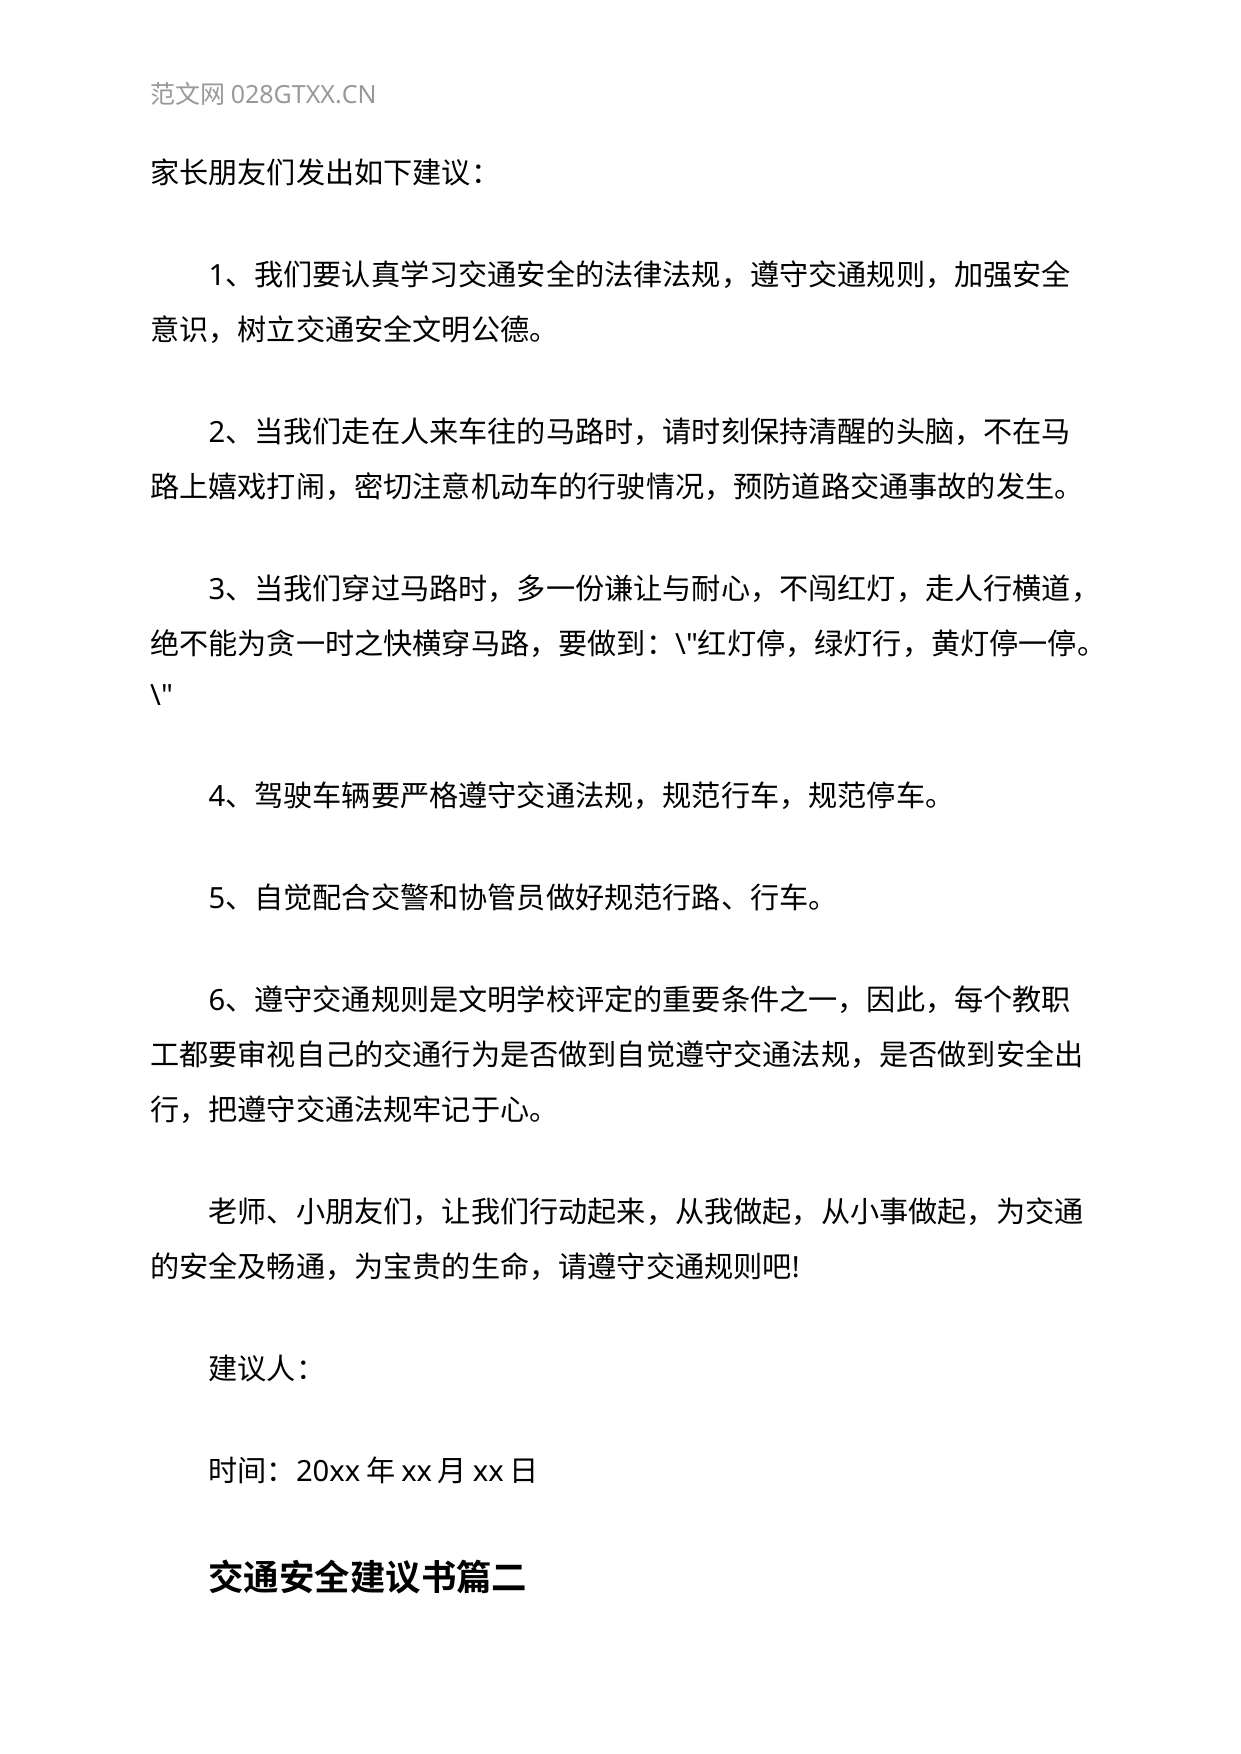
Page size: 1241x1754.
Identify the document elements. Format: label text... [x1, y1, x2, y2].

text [150, 150, 1090, 192]
text 老师、小朋友们，让我们行动起来，从我做起，从小事做起，为交通的安全及畅通，为宝贵的生命，请遵守交通规则吧! [150, 1189, 1090, 1286]
text 4、驾驶车辆要严格遵守交通法规，规范行车，规范停车。 [150, 773, 1090, 815]
text 3、当我们穿过马路时，多一份谦让与耐心，不闯红灯，走人行横道，绝不能为贪一时之快横穿马路，要做到：\"红灯停，绿灯行，黄灯停一停。\" [150, 565, 1090, 714]
text 交通安全建议书篇二 [150, 1549, 1090, 1601]
text 时间：20xx年xx月xx日 [150, 1447, 1090, 1490]
text 6、遵守交通规则是文明学校评定的重要条件之一，因此，每个教职工都要审视自己的交通行为是否做到自觉遵守交通法规，是否做到安全出行，把遵守交通法规牢记于心。 [150, 977, 1090, 1129]
text 5、自觉配合交警和协管员做好规范行路、行车。 [150, 875, 1090, 917]
text 建议人： [150, 1346, 1090, 1388]
text 2、当我们走在人来车往的马路时，请时刻保持清醒的头脑，不在马路上嬉戏打闹，密切注意机动车的行驶情况，预防道路交通事故的发生。 [150, 408, 1090, 506]
text 1、我们要认真学习交通安全的法律法规，遵守交通规则，加强安全意识，树立交通安全文明公德。 [150, 252, 1090, 349]
